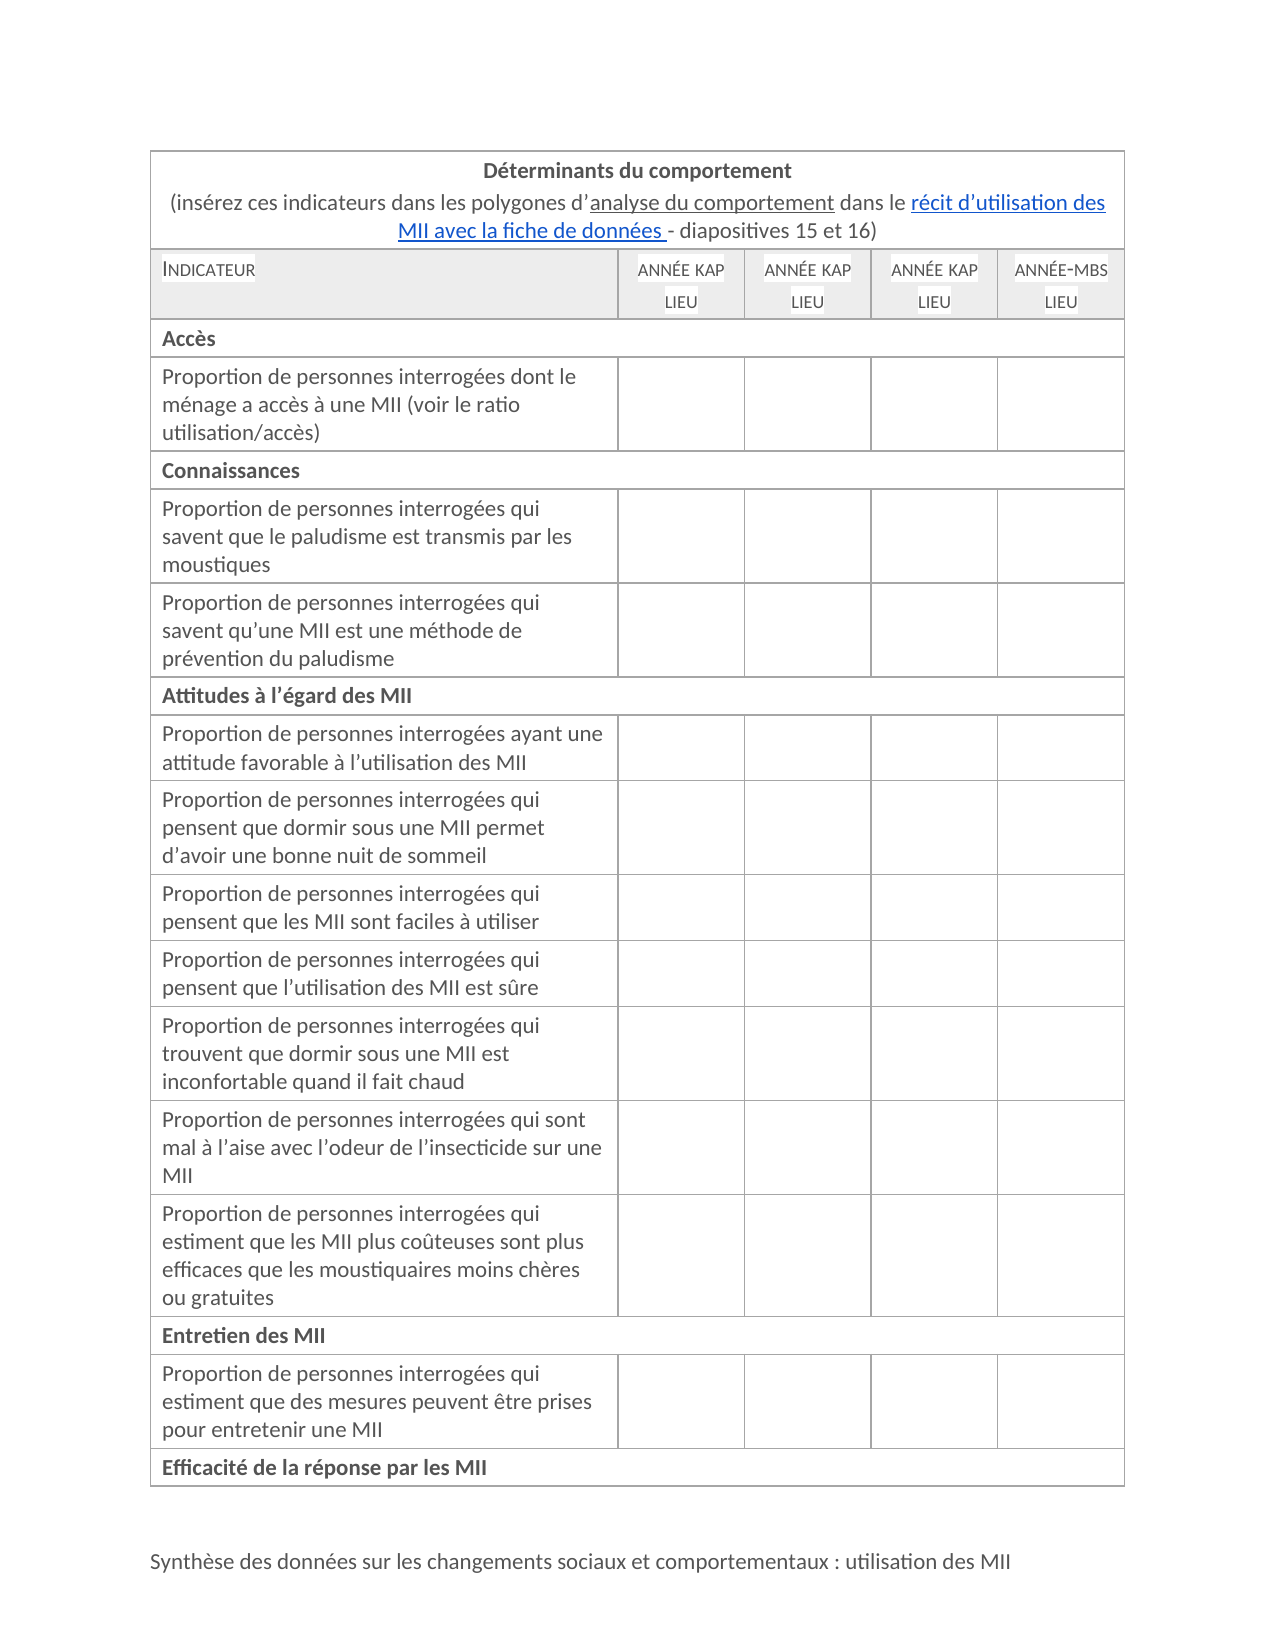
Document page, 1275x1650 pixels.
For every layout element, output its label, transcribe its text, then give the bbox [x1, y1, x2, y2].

table_cell Proportion de personnes interrogées qui trouvent que dormir sous une MII est inconfortable quand il fait chaud [151, 1007, 617, 1099]
table_cell [619, 1101, 744, 1193]
table_cell [745, 941, 870, 1006]
table_cell [998, 781, 1124, 874]
table_cell [998, 1101, 1124, 1193]
table_cell année-mbs lieu [998, 250, 1124, 318]
table_header Déterminants du comportement (insérez ces indicateurs dans les polygones d’analyse du comportement dans le récit d’utilisation des MII avec la fiche de données - diapositives 15 et 16) [151, 152, 1124, 248]
table_cell [619, 875, 744, 940]
table_cell Entretien des MII [151, 1317, 1124, 1353]
table_cell [998, 941, 1124, 1006]
table_cell [872, 716, 997, 780]
table_cell [619, 490, 744, 582]
table_cell Efficacité de la réponse par les MII [151, 1449, 1124, 1485]
table_cell [872, 490, 997, 582]
table_cell Connaissances [151, 452, 1124, 488]
table_cell [619, 941, 744, 1006]
table_cell [872, 1007, 997, 1099]
table_cell [745, 875, 870, 940]
table_cell [998, 1195, 1124, 1316]
table_cell [619, 781, 744, 874]
table_cell Attitudes à l’égard des MII [151, 678, 1124, 714]
table_cell [745, 781, 870, 874]
table_cell Proportion de personnes interrogées qui sont mal à l’aise avec l’odeur de l’insecticide sur une MII [151, 1101, 617, 1193]
table_cell [872, 358, 997, 450]
table_cell [998, 490, 1124, 582]
table_cell [745, 490, 870, 582]
table_cell [998, 1355, 1124, 1447]
table_cell [872, 1101, 997, 1193]
table_cell Indicateur [151, 250, 617, 318]
table_cell [998, 716, 1124, 780]
table_cell année kap lieu [872, 250, 997, 318]
table_cell Proportion de personnes interrogées qui savent qu’une MII est une méthode de prévention du paludisme [151, 584, 617, 676]
table_cell [619, 1195, 744, 1316]
table_cell Proportion de personnes interrogées dont le ménage a accès à une MII (voir le ratio utilisation/accès) [151, 358, 617, 450]
table_cell Proportion de personnes interrogées qui pensent que les MII sont faciles à utiliser [151, 875, 617, 940]
table_cell Proportion de personnes interrogées qui pensent que dormir sous une MII permet d’avoir une bonne nuit de sommeil [151, 781, 617, 874]
table_cell Proportion de personnes interrogées qui estiment que des mesures peuvent être prises pour entretenir une MII [151, 1355, 617, 1447]
table_cell Proportion de personnes interrogées qui savent que le paludisme est transmis par les moustiques [151, 490, 617, 582]
table_cell [872, 875, 997, 940]
table_cell [872, 584, 997, 676]
table_cell [745, 584, 870, 676]
table_cell [619, 1007, 744, 1099]
table_cell Proportion de personnes interrogées qui estiment que les MII plus coûteuses sont plus efficaces que les moustiquaires moins chères ou gratuites [151, 1195, 617, 1316]
table_cell [745, 1355, 870, 1447]
table_cell [872, 1355, 997, 1447]
table_cell [872, 941, 997, 1006]
table_cell Proportion de personnes interrogées qui pensent que l’utilisation des MII est sûre [151, 941, 617, 1006]
table_cell [619, 716, 744, 780]
table_cell [619, 358, 744, 450]
table_cell [998, 358, 1124, 450]
table_cell [745, 716, 870, 780]
table_cell Accès [151, 320, 1124, 356]
table_cell [998, 1007, 1124, 1099]
table_cell [872, 781, 997, 874]
table_cell [745, 358, 870, 450]
table_cell [619, 584, 744, 676]
table_cell année kap lieu [619, 250, 744, 318]
table_cell [998, 875, 1124, 940]
table_cell [745, 1101, 870, 1193]
table_cell [872, 1195, 997, 1316]
table_cell année kap lieu [745, 250, 870, 318]
table_cell [745, 1195, 870, 1316]
table_cell Proportion de personnes interrogées ayant une attitude favorable à l’utilisation des MII [151, 716, 617, 780]
table_cell [998, 584, 1124, 676]
table_cell [619, 1355, 744, 1447]
table_cell [745, 1007, 870, 1099]
